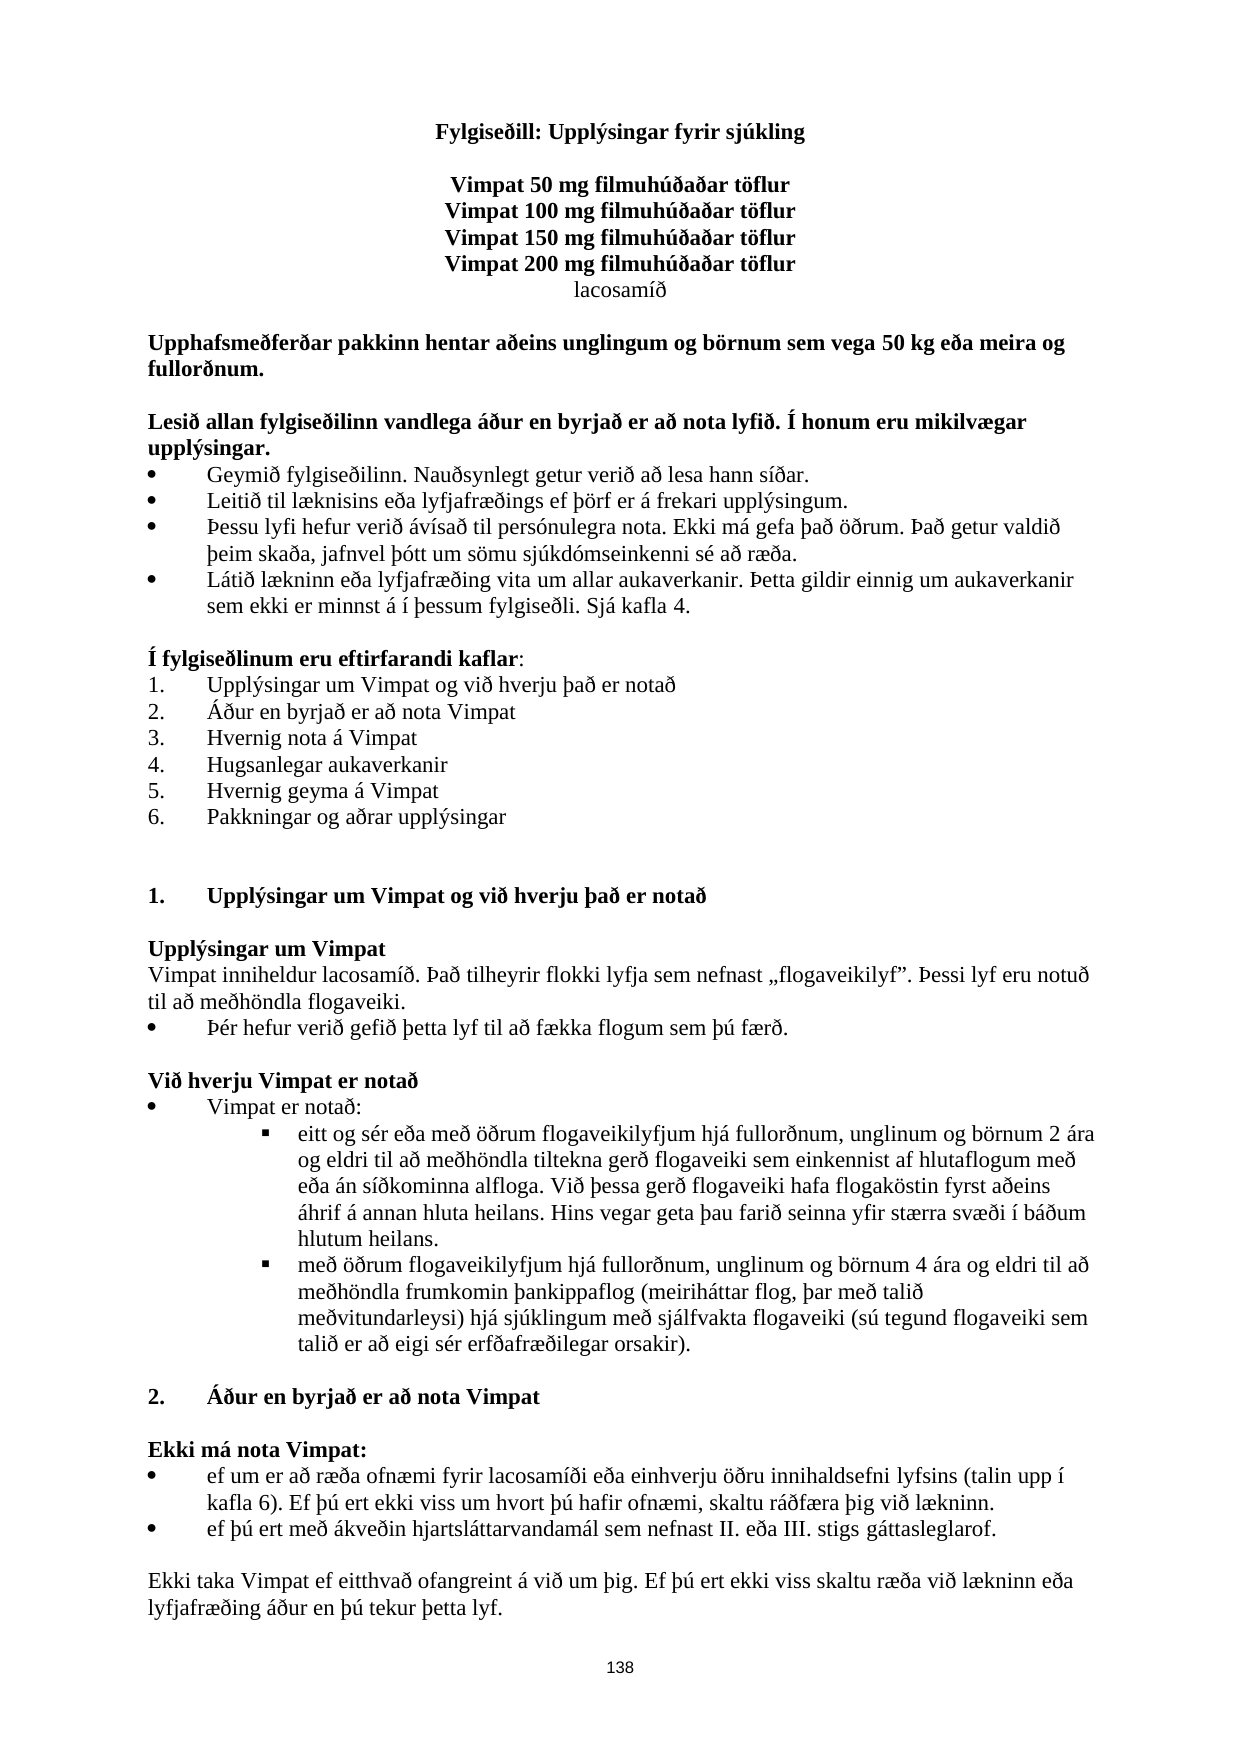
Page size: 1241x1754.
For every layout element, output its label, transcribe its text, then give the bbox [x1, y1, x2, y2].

list með öðrum flogaveikilyfjum hjá fullorðnum, unglinum og börnum 4 ára og eldri til að meðhöndla frumkomin þankippaflog (meiriháttar flog, þar með talið meðvitundarleysi) hjá sjúklingum með sjálfvakta flogaveiki (sú tegund flogaveiki sem talið er að eigi sér erfðafræðilegar orsakir). [260, 1251, 1096, 1357]
text Vimpat 50 mg filmuhúðaðar töflur [148, 171, 1093, 197]
list Þessu lyfi hefur verið ávísað til persónulegra nota. Ekki má gefa það öðrum. Það getur valdið þeim skaða, jafnvel þótt um sömu sjúkdómseinkenni sé að ræða. [148, 513, 1096, 566]
list 1. Upplýsingar um Vimpat og við hverju það er notað [148, 672, 1096, 698]
text Vimpat 200 mg filmuhúðaðar töflur [148, 250, 1093, 276]
text Vimpat inniheldur lacosamíð. Það tilheyrir flokki lyfja sem nefnast „flogaveikilyf”. Þessi lyf eru notuð til að meðhöndla flogaveiki. [148, 961, 1093, 1014]
list 2. Áður en byrjað er að nota Vimpat [148, 698, 1096, 724]
text lacosamíð [148, 276, 1093, 303]
text Vimpat 100 mg filmuhúðaðar töflur [148, 197, 1093, 223]
text Upphafsmeðferðar pakkinn hentar aðeins unglingum og börnum sem vega 50 kg eða meira og fullorðnum. [148, 329, 1093, 382]
list 6. Pakkningar og aðrar upplýsingar [148, 803, 1096, 830]
list Látið lækninn eða lyfjafræðing vita um allar aukaverkanir. Þetta gildir einnig um aukaverkanir sem ekki er minnst á í þessum fylgiseðli. Sjá kafla 4. [148, 566, 1096, 619]
list ef um er að ræða ofnæmi fyrir lacosamíði eða einhverju öðru innihaldsefni lyfsins (talin upp í kafla 6). Ef þú ert ekki viss um hvort þú hafir ofnæmi, skaltu ráðfæra þig við lækninn. [148, 1462, 1096, 1515]
list Í fylgiseðlinum eru eftirfarandi kaflar: [148, 645, 1093, 672]
text 2. Áður en byrjað er að nota Vimpat [148, 1383, 1093, 1409]
text 1. Upplýsingar um Vimpat og við hverju það er notað [148, 882, 1093, 909]
list eitt og sér eða með öðrum flogaveikilyfjum hjá fullorðnum, unglinum og börnum 2 ára og eldri til að meðhöndla tiltekna gerð flogaveiki sem einkennist af hlutaflogum með eða án síðkominna alfloga. Við þessa gerð flogaveiki hafa flogaköstin fyrst aðeins áhrif á annan hluta heilans. Hins vegar geta þau farið seinna yfir stærra svæði í báðum hlutum heilans. [260, 1119, 1096, 1251]
list Vimpat er notað: [148, 1093, 1096, 1119]
list 5. Hvernig geyma á Vimpat [148, 777, 1096, 803]
text Við hverju Vimpat er notað [148, 1067, 1093, 1093]
text Ekki má nota Vimpat: [148, 1436, 1093, 1462]
list Geymið fylgiseðilinn. Nauðsynlegt getur verið að lesa hann síðar. [148, 461, 1096, 487]
list 3. Hvernig nota á Vimpat [148, 724, 1096, 751]
text Lesið allan fylgiseðilinn vandlega áður en byrjað er að nota lyfið. Í honum eru mikilvægar upplýsingar. [148, 408, 1093, 461]
text Upplýsingar um Vimpat [148, 935, 1093, 961]
text Vimpat 150 mg filmuhúðaðar töflur [148, 223, 1093, 250]
list Þér hefur verið gefið þetta lyf til að fækka flogum sem þú færð. [148, 1014, 1093, 1041]
list 4. Hugsanlegar aukaverkanir [148, 751, 1096, 777]
list Leitið til læknisins eða lyfjafræðings ef þörf er á frekari upplýsingum. [148, 487, 1096, 513]
list Ekki taka Vimpat ef eitthvað ofangreint á við um þig. Ef þú ert ekki viss skaltu ræða við lækninn eða lyfjafræðing áður en þú tekur þetta lyf. [148, 1568, 1093, 1620]
list ef þú ert með ákveðin hjartsláttarvandamál sem nefnast II. eða III. stigs gáttasleglarof. [148, 1515, 1096, 1541]
text Fylgiseðill: Upplýsingar fyrir sjúkling [148, 118, 1093, 144]
